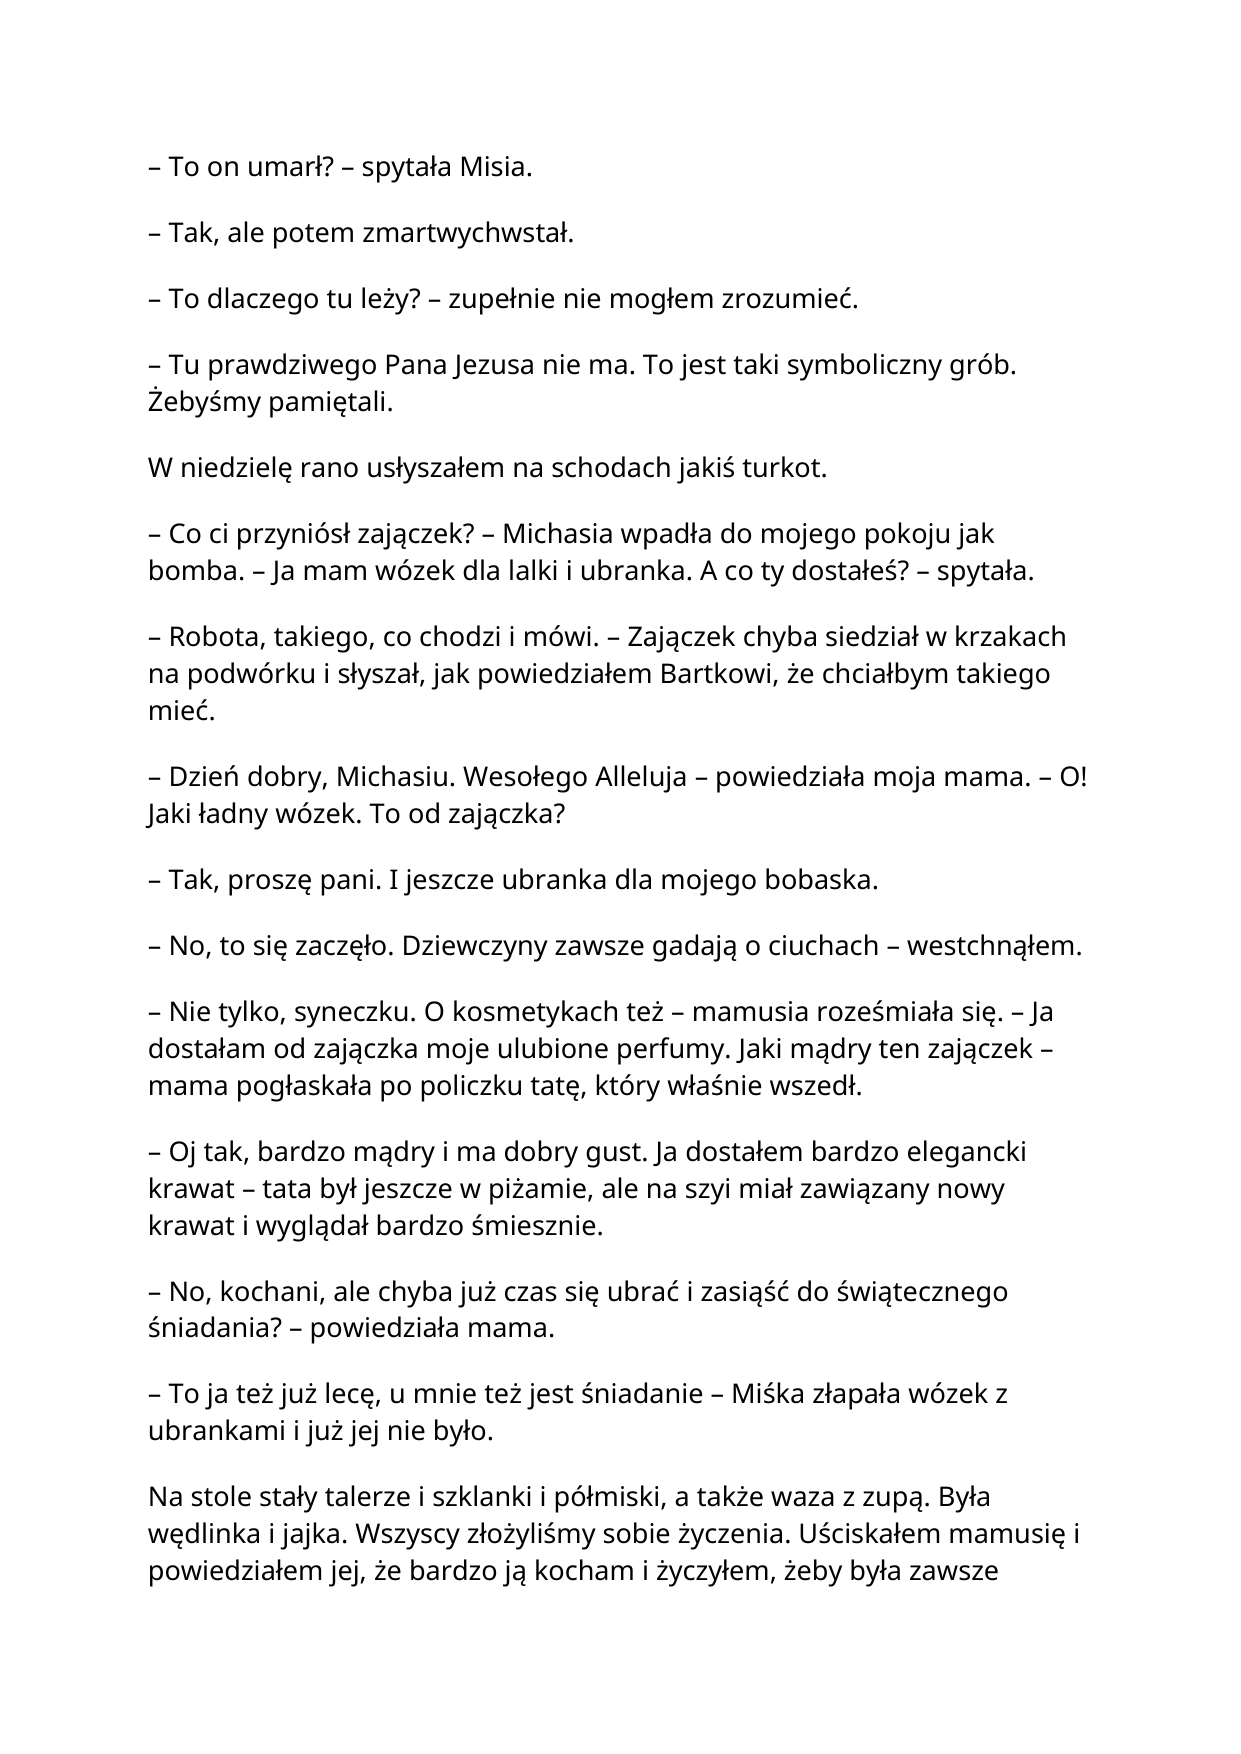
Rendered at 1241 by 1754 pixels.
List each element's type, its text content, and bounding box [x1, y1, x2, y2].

text – Co ci przyniósł zajączek? – Michasia wpadła do mojego pokoju jak bomba. – Ja mam wózek dla lalki i ubranka. A co ty dostałeś? – spytała. [148, 515, 1093, 588]
text – Tak, ale potem zmartwychwstał. [148, 214, 1093, 251]
text – Robota, takiego, co chodzi i mówi. – Zajączek chyba siedział w krzakach na podwórku i słyszał, jak powiedziałem Bartkowi, że chciałbym takiego mieć. [148, 618, 1093, 728]
text – No, to się zaczęło. Dziewczyny zawsze gadają o ciuchach – westchnąłem. [148, 926, 1093, 963]
text – To dlaczego tu leży? – zupełnie nie mogłem zrozumieć. [148, 280, 1093, 317]
text – Tu prawdziwego Pana Jezusa nie ma. To jest taki symboliczny grób. Żebyśmy pamiętali. [148, 346, 1093, 419]
text – To ja też już lecę, u mnie też jest śniadanie – Miśka złapała wózek z ubrankami i już jej nie było. [148, 1375, 1093, 1449]
text – Tak, proszę pani. I jeszcze ubranka dla mojego bobaska. [148, 860, 1093, 897]
text – Dzień dobry, Michasiu. Wesołego Alleluja – powiedziała moja mama. – O! Jaki ładny wózek. To od zajączka? [148, 757, 1093, 831]
text – No, kochani, ale chyba już czas się ubrać i zasiąść do świątecznego śniadania? – powiedziała mama. [148, 1272, 1093, 1346]
text – Oj tak, bardzo mądry i ma dobry gust. Ja dostałem bardzo elegancki krawat – tata był jeszcze w piżamie, ale na szyi miał zawiązany nowy krawat i wyglądał bardzo śmiesznie. [148, 1132, 1093, 1243]
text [148, 1478, 1093, 1588]
text W niedzielę rano usłyszałem na schodach jakiś turkot. [148, 449, 1093, 486]
text – To on umarł? – spytała Misia. [148, 148, 1093, 184]
text – Nie tylko, syneczku. O kosmetykach też – mamusia roześmiała się. – Ja dostałam od zajączka moje ulubione perfumy. Jaki mądry ten zajączek – mama pogłaskała po policzku tatę, który właśnie wszedł. [148, 992, 1093, 1103]
